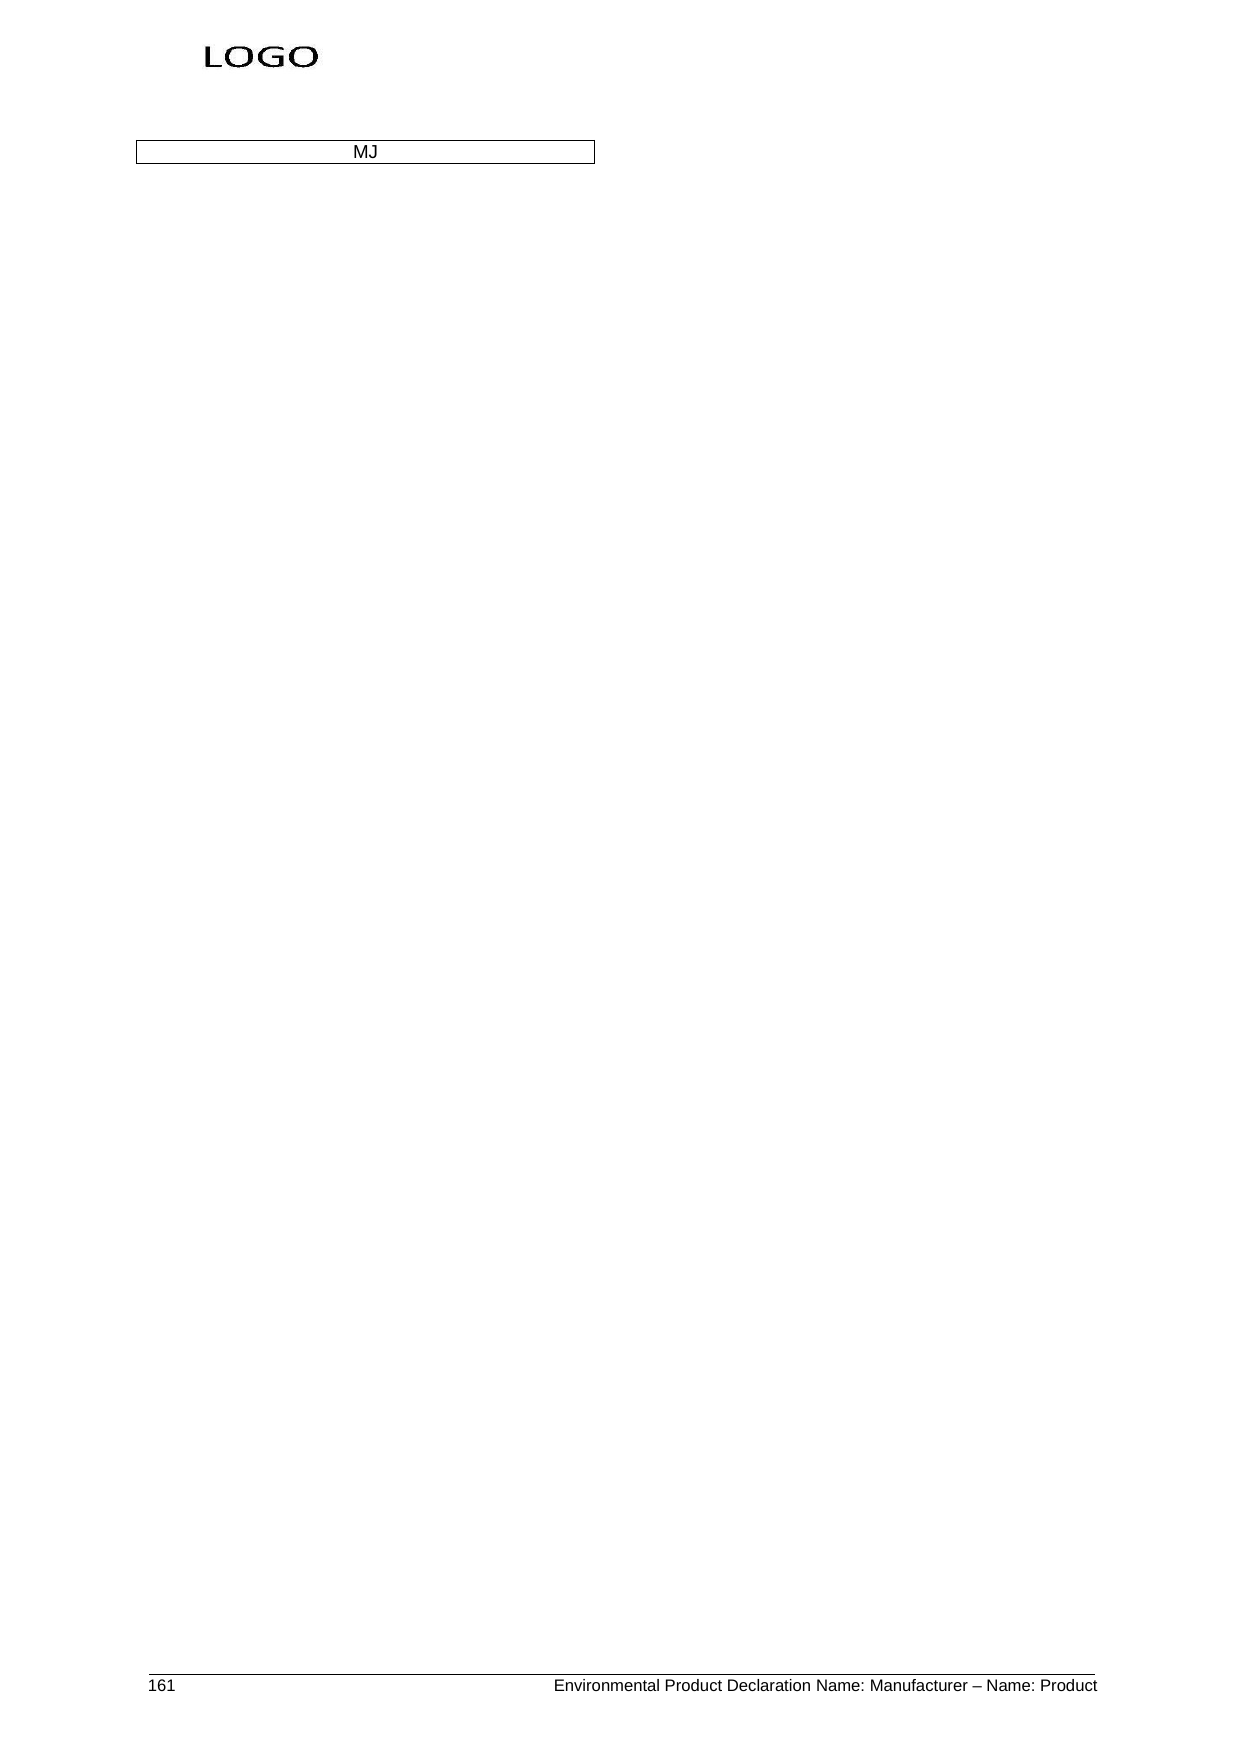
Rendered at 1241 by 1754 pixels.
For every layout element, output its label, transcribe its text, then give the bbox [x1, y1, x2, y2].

table_cell MJ [137, 141, 594, 162]
picture [148, 13, 623, 102]
